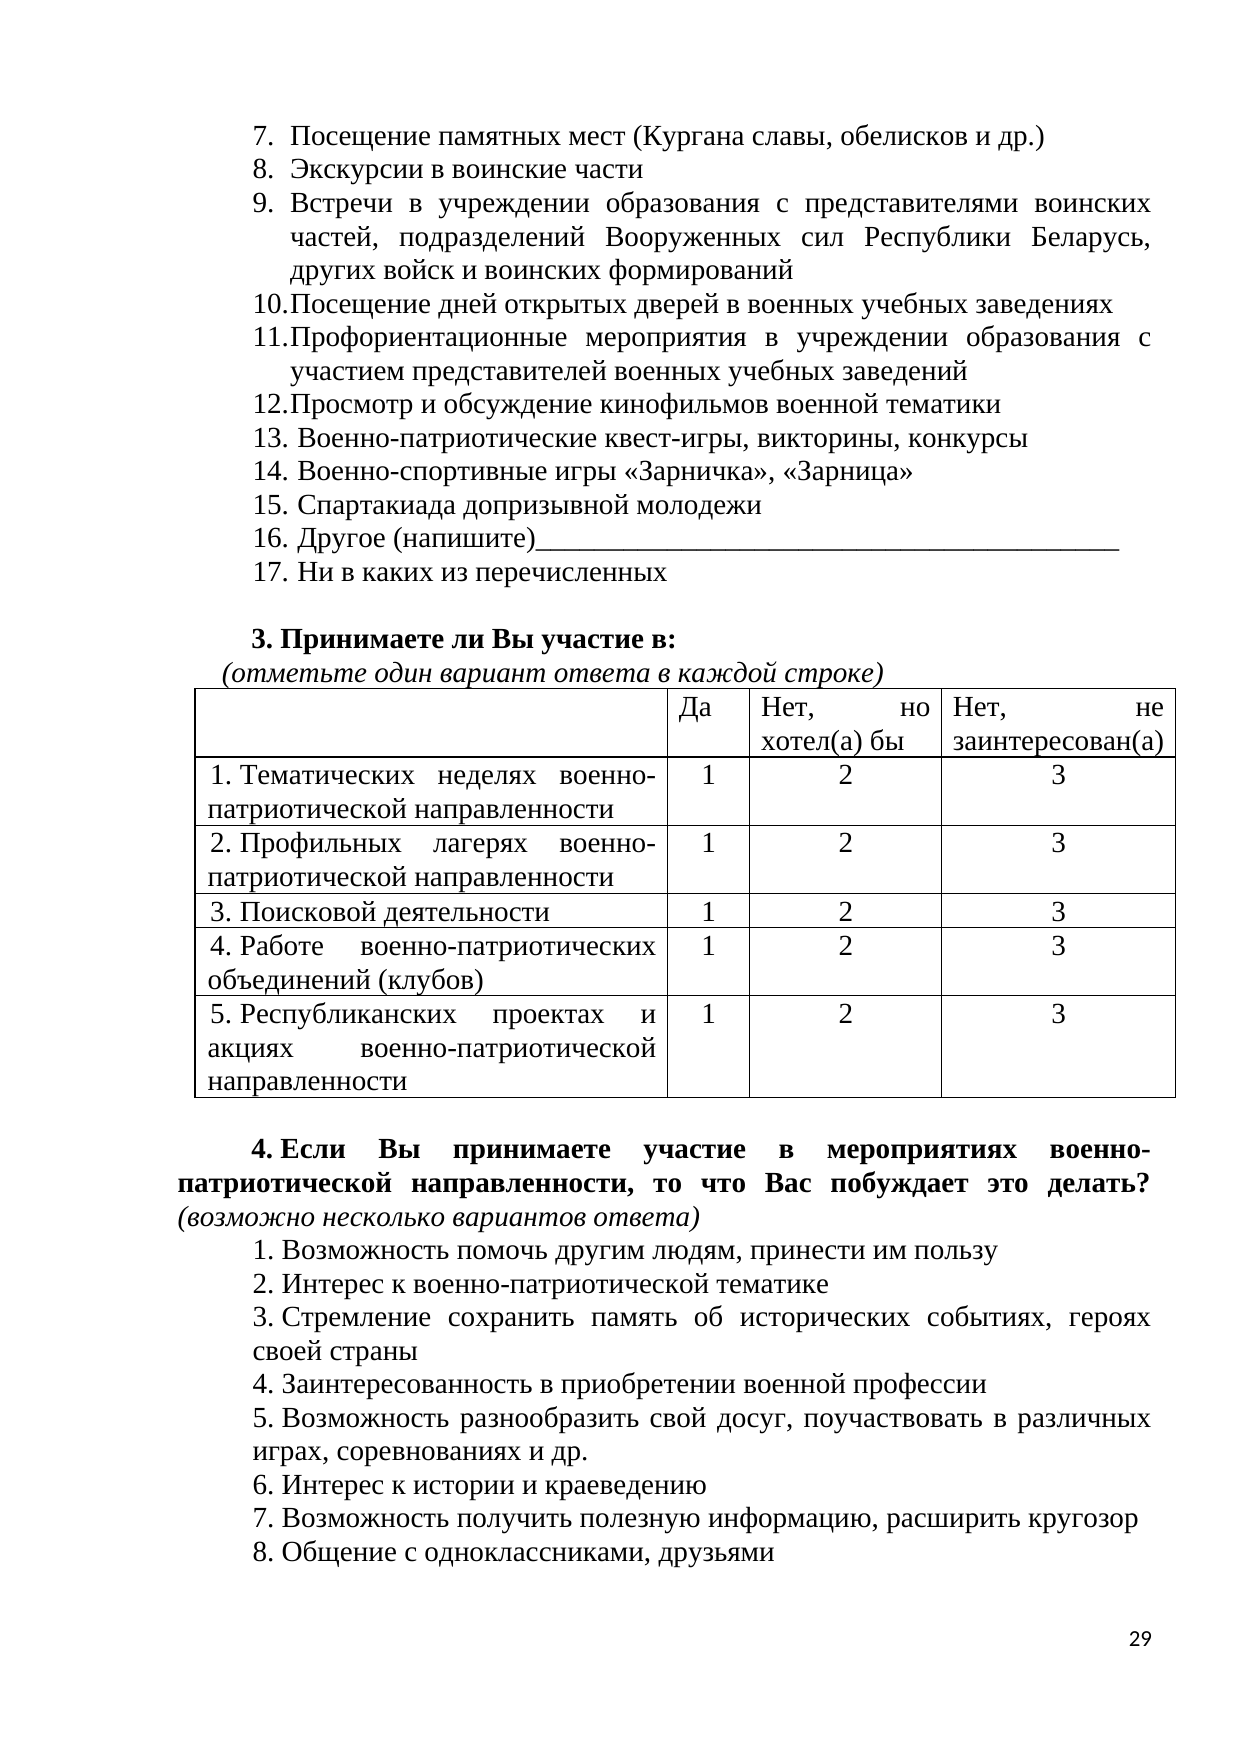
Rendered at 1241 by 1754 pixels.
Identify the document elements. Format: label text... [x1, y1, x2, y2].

list 3. Стремление сохранить память об исторических событиях, героях своей страны [252, 1299, 1152, 1366]
list (отметьте один вариант ответа в каждой строке) [222, 655, 1152, 688]
table_header Нет, но хотел(а) бы [750, 689, 941, 756]
list Экскурсии в воинские части [252, 152, 1152, 185]
list Встречи в учреждении образования с представителями воинских частей, подразделений Вооруженных сил Республики Беларусь, других войск и воинских формирований [252, 185, 1152, 286]
table_cell 3 [942, 894, 1175, 927]
list Военно-спортивные игры «Зарничка», «Зарница» [252, 453, 1152, 487]
list 1. Возможность помочь другим людям, принести им пользу [252, 1232, 1152, 1266]
table_cell 1 [668, 826, 749, 893]
text 3. Принимаете ли Вы участие в: [177, 621, 1152, 655]
table_header Да [668, 689, 749, 756]
table_cell 3 [942, 826, 1175, 893]
table_cell Тематических неделях военно-патриотической направленности [196, 758, 667, 824]
list 7. Возможность получить полезную информацию, расширить кругозор [252, 1501, 1152, 1534]
text 4. Если Вы принимаете участие в мероприятиях военно-патриотической направленности, то что Вас побуждает это делать? (возможно несколько вариантов ответа) [177, 1132, 1152, 1232]
table_cell Республиканских проектах и акциях военно-патриотической направленности [196, 996, 667, 1097]
table_cell 1 [668, 758, 749, 824]
table_cell Работе военно-патриотических объединений (клубов) [196, 928, 667, 995]
list 8. Общение с одноклассниками, друзьями [252, 1534, 1152, 1568]
table_cell 1 [668, 928, 749, 995]
list Ни в каких из перечисленных [252, 554, 1152, 588]
table_cell 3 [942, 996, 1175, 1097]
list Профориентационные мероприятия в учреждении образования с участием представителей военных учебных заведений [252, 319, 1152, 386]
table_cell 2 [750, 826, 941, 893]
table_header Нет, не заинтересован(а) [942, 689, 1175, 756]
table_cell 2 [750, 996, 941, 1097]
table_cell 2 [750, 928, 941, 995]
table_cell 1 [668, 996, 749, 1097]
table_cell 3 [942, 758, 1175, 824]
table_cell 2 [750, 758, 941, 824]
list Посещение дней открытых дверей в военных учебных заведениях [252, 286, 1152, 319]
list Военно-патриотические квест-игры, викторины, конкурсы [252, 420, 1152, 453]
list 2. Интерес к военно-патриотической тематике [252, 1266, 1152, 1299]
table_header [196, 689, 667, 756]
table_cell Поисковой деятельности [196, 894, 667, 927]
list Спартакиада допризывной молодежи [252, 487, 1152, 521]
list Посещение памятных мест (Кургана славы, обелисков и др.) [252, 118, 1152, 152]
table_cell Профильных лагерях военно-патриотической направленности [196, 826, 667, 893]
table_cell 1 [668, 894, 749, 927]
list Другое (напишите)________________________________________ [252, 521, 1152, 554]
list Просмотр и обсуждение кинофильмов военной тематики [252, 386, 1152, 420]
list 6. Интерес к истории и краеведению [252, 1467, 1152, 1501]
table_cell 3 [942, 928, 1175, 995]
list 4. Заинтересованность в приобретении военной профессии [252, 1366, 1152, 1400]
table_cell 2 [750, 894, 941, 927]
list 5. Возможность разнообразить свой досуг, поучаствовать в различных играх, соревнованиях и др. [252, 1400, 1152, 1467]
